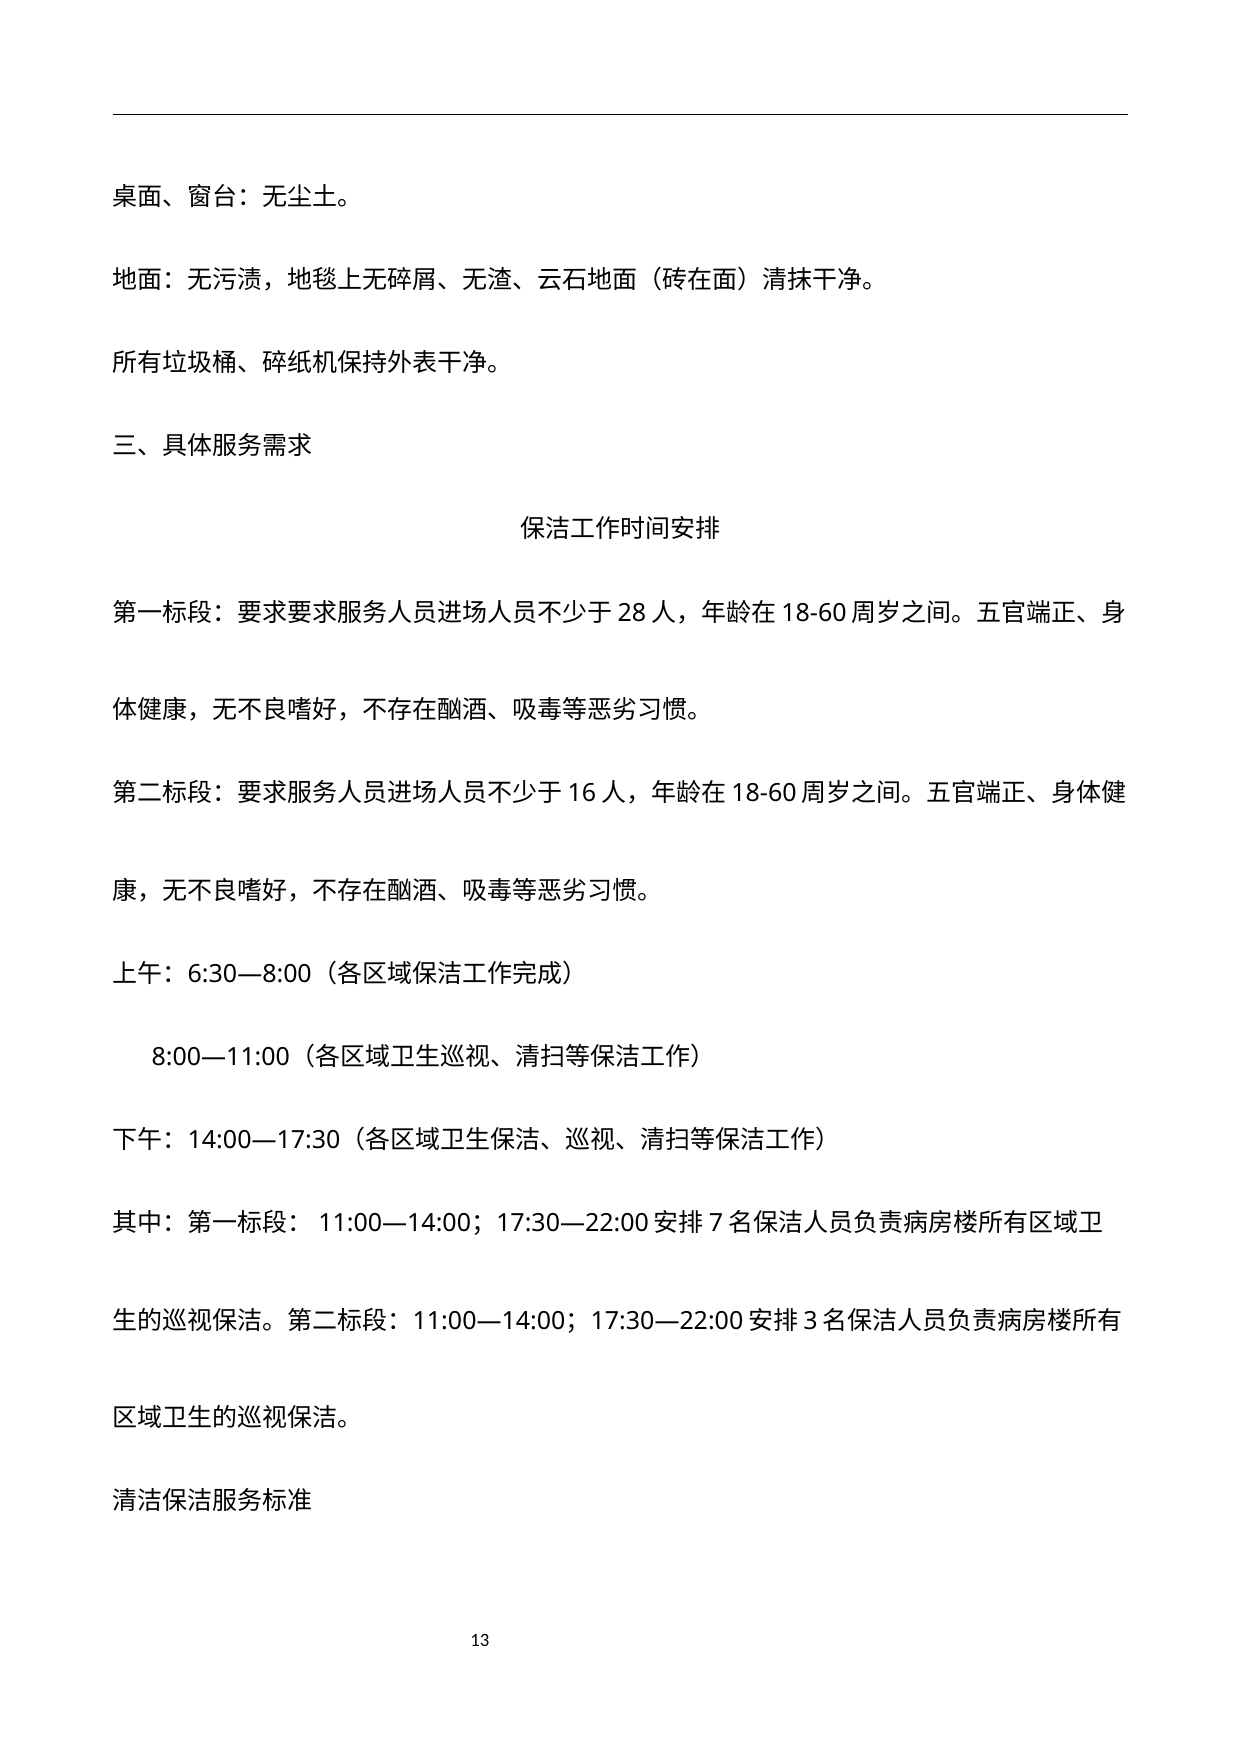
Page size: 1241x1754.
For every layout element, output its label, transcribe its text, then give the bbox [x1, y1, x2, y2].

text 地面：无污渍，地毯上无碎屑、无渣、云石地面（砖在面）清抹干净。 [112, 245, 1128, 310]
text 所有垃圾桶、碎纸机保持外表干净。 [112, 328, 1128, 393]
text 保洁工作时间安排 [112, 494, 1128, 559]
text 上午：6:30—8:00（各区域保洁工作完成） [112, 939, 1128, 1004]
text 三、具体服务需求 [112, 411, 1128, 476]
text 第二标段：要求服务人员进场人员不少于16人，年龄在18-60周岁之间。五官端正、身体健康，无不良嗜好，不存在酗酒、吸毒等恶劣习惯。 [112, 758, 1128, 921]
text 下午：14:00—17:30（各区域卫生保洁、巡视、清扫等保洁工作） [112, 1105, 1128, 1170]
text 8:00—11:00（各区域卫生巡视、清扫等保洁工作） [112, 1022, 1128, 1087]
text 清洁保洁服务标准 [112, 1466, 1128, 1531]
text 桌面、窗台：无尘土。 [112, 162, 1128, 227]
text 第一标段：要求要求服务人员进场人员不少于28人，年龄在18-60周岁之间。五官端正、身体健康，无不良嗜好，不存在酗酒、吸毒等恶劣习惯。 [112, 578, 1128, 740]
text 其中：第一标段： 11:00—14:00；17:30—22:00安排7名保洁人员负责病房楼所有区域卫生的巡视保洁。第二标段：11:00—14:00；17:30—22:00安排3名保洁人员负责病房楼所有区域卫生的巡视保洁。 [112, 1188, 1128, 1448]
